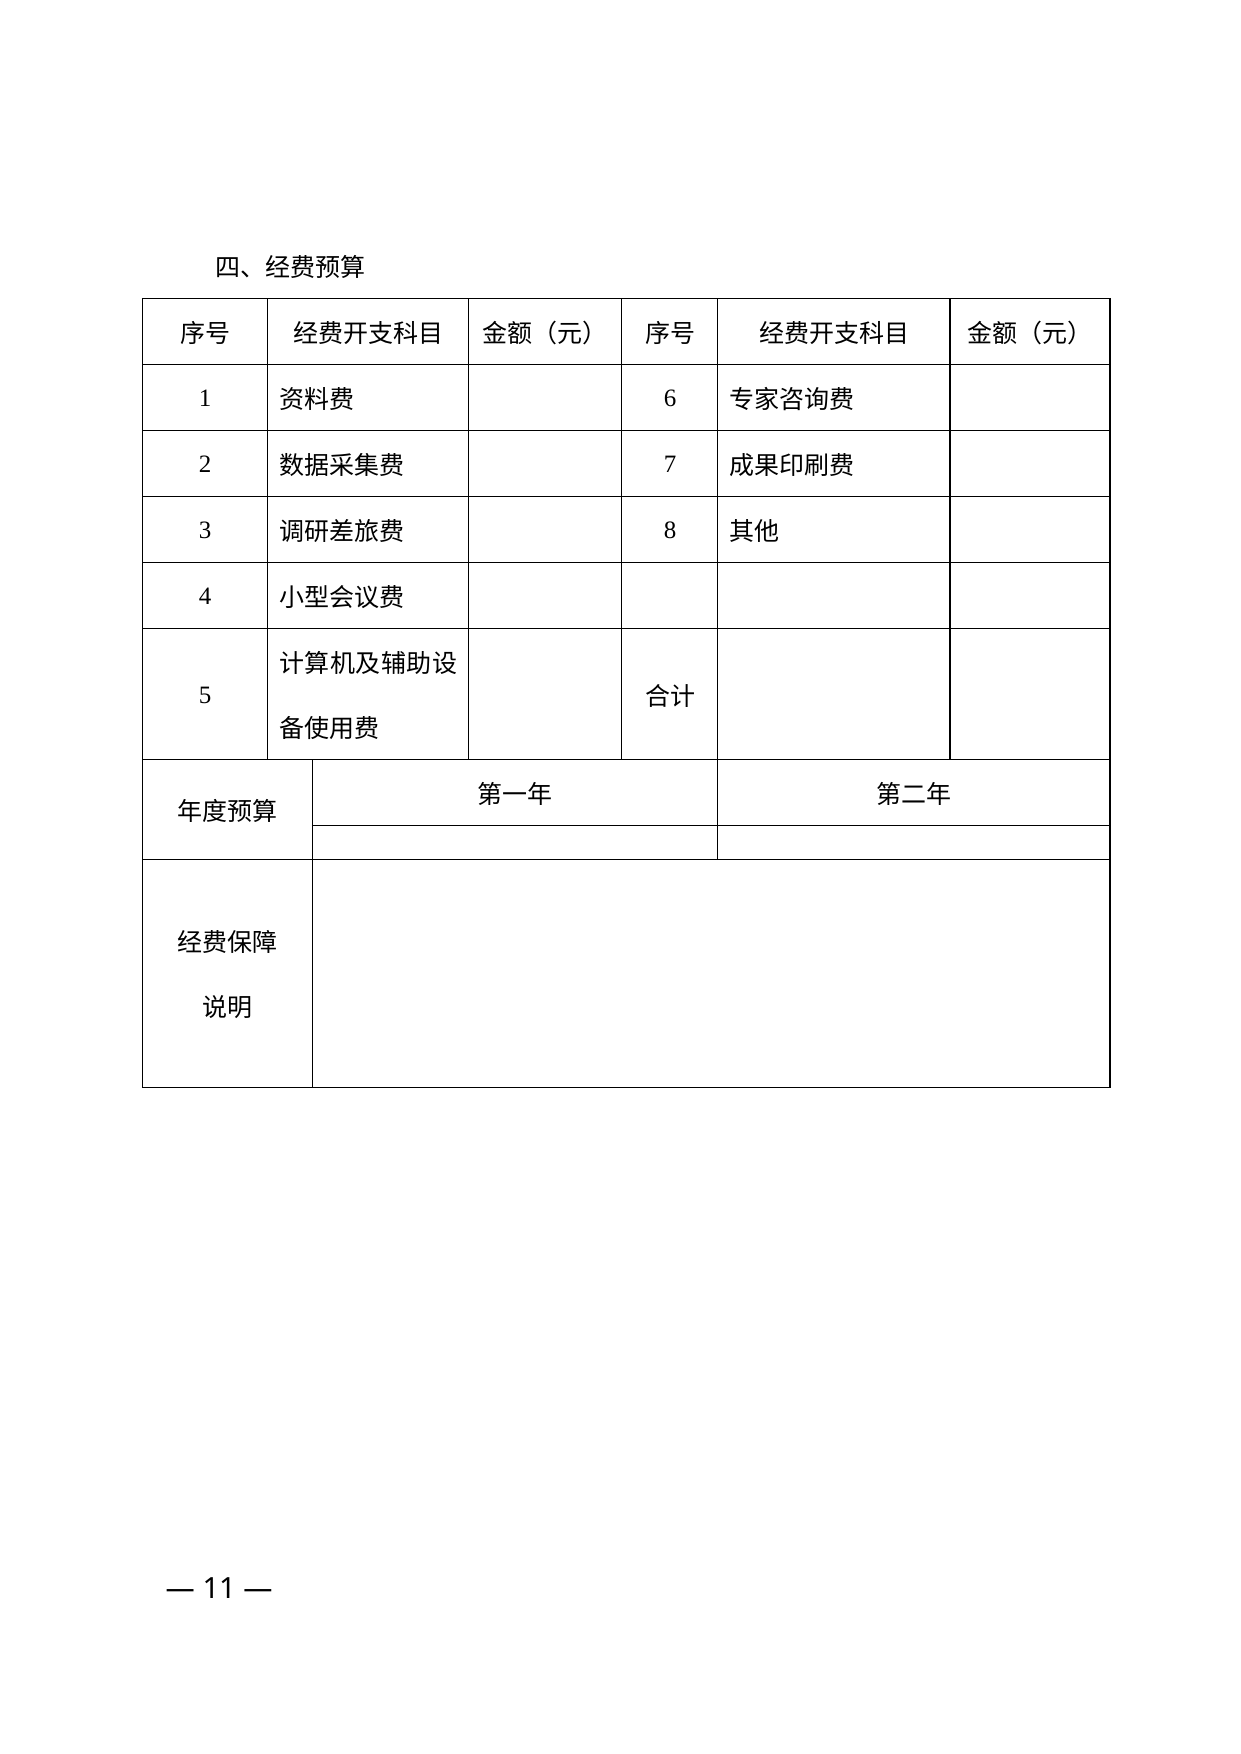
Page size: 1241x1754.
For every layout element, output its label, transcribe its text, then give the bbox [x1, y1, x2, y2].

text 四、经费预算 [165, 233, 1087, 298]
table_cell [951, 497, 1109, 562]
table_cell 成果印刷费 [718, 431, 949, 496]
table_cell 经费保障 说明 [143, 860, 312, 1087]
table_cell [469, 497, 621, 562]
table_cell 专家咨询费 [718, 365, 949, 430]
table_cell [469, 629, 621, 759]
table_cell [313, 860, 1109, 1087]
table_cell [951, 563, 1109, 628]
table_header 金额（元） [469, 299, 621, 364]
table_cell 其他 [718, 497, 949, 562]
table_header 序号 [622, 299, 717, 364]
table_cell [469, 563, 621, 628]
table_cell 7 [622, 431, 717, 496]
table_cell [718, 563, 949, 628]
table_cell 1 [143, 365, 267, 430]
table_cell 调研差旅费 [268, 497, 468, 562]
table_cell [469, 365, 621, 430]
table_header 经费开支科目 [718, 299, 949, 364]
table_cell 5 [143, 629, 267, 759]
table_cell 小型会议费 [268, 563, 468, 628]
table_cell [718, 629, 949, 759]
table_cell 年度预算 [143, 760, 312, 859]
table_cell 2 [143, 431, 267, 496]
table_cell [622, 563, 717, 628]
table_cell [718, 826, 1109, 859]
table_cell 8 [622, 497, 717, 562]
table_cell 合计 [622, 629, 717, 759]
table_header 序号 [143, 299, 267, 364]
table_cell [951, 431, 1109, 496]
table_cell [951, 629, 1109, 759]
table_cell 4 [143, 563, 267, 628]
table_cell [951, 365, 1109, 430]
table_cell 资料费 [268, 365, 468, 430]
table_cell 数据采集费 [268, 431, 468, 496]
table_header 金额（元） [951, 299, 1109, 364]
table_cell 第二年 [718, 760, 1109, 825]
table_cell 计算机及辅助设备使用费 [268, 629, 468, 759]
table_cell 第一年 [313, 760, 717, 825]
table_header 经费开支科目 [268, 299, 468, 364]
table_cell 6 [622, 365, 717, 430]
table_cell [469, 431, 621, 496]
table_cell 3 [143, 497, 267, 562]
table_cell [313, 826, 717, 859]
